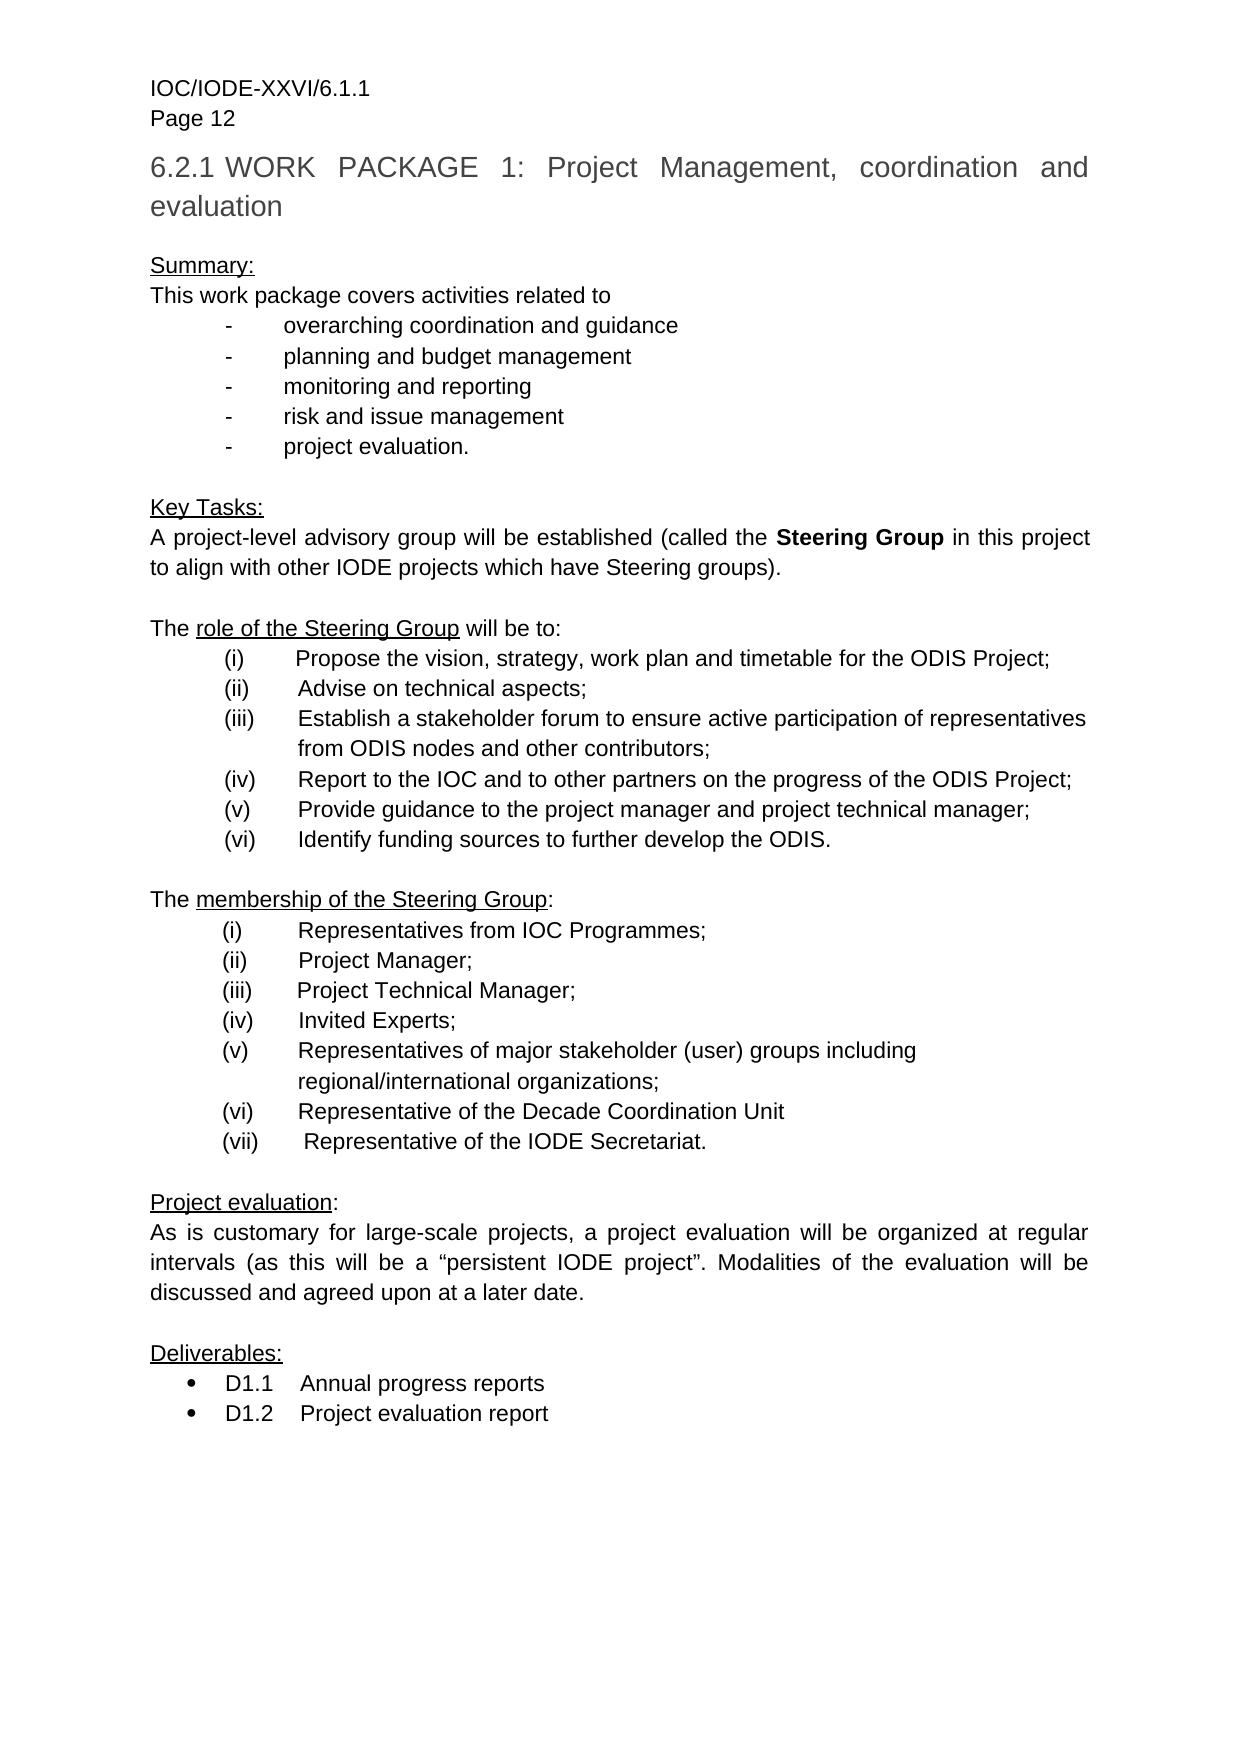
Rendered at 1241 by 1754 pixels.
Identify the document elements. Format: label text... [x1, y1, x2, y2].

text (iii) Establish a stakeholder forum to ensure active participation of representatives from ODIS nodes and other contributors; [224, 705, 1090, 762]
text Deliverables: [150, 1339, 1090, 1366]
text (ii) Advise on technical aspects; [224, 675, 1090, 701]
subtitle 6.2.1 WORK PACKAGE 1: Project Management, coordination and evaluation [150, 150, 1090, 222]
text The membership of the Steering Group: [150, 886, 1090, 913]
text - monitoring and reporting [225, 373, 1090, 399]
text - project evaluation. [225, 433, 1090, 460]
text (vi) Representative of the Decade Coordination Unit [222, 1098, 1090, 1124]
text (i) Propose the vision, strategy, work plan and timetable for the ODIS Project; [224, 645, 1090, 671]
text (vi) Identify funding sources to further develop the ODIS. [224, 826, 1090, 852]
text (iv) Invited Experts; [222, 1007, 1090, 1034]
text Key Tasks: [150, 494, 1090, 520]
text (v) Provide guidance to the project manager and project technical manager; [224, 796, 1090, 822]
list D1.2 Project evaluation report [187, 1400, 1090, 1426]
text (iv) Report to the IOC and to other partners on the progress of the ODIS Project; [224, 766, 1090, 792]
text (ii) Project Manager; [222, 947, 1090, 973]
text (vii) Representative of the IODE Secretariat. [222, 1128, 1090, 1154]
text This work package covers activities related to [150, 282, 1090, 309]
text Summary: [150, 252, 1090, 278]
text - planning and budget management [225, 343, 1090, 369]
list D1.1 Annual progress reports [187, 1370, 1090, 1396]
text Project evaluation: [150, 1188, 1090, 1215]
text - overarching coordination and guidance [225, 312, 1090, 339]
text A project-level advisory group will be established (called the Steering Group in this project to align with other IODE projects which have Steering groups). [150, 524, 1090, 581]
text (v) Representatives of major stakeholder (user) groups including regional/international organizations; [222, 1037, 1090, 1094]
text As is customary for large-scale projects, a project evaluation will be organized at regular intervals (as this will be a “persistent IODE project”. Modalities of the evaluation will be discussed and agreed upon at a later date. [150, 1219, 1090, 1306]
text (i) Representatives from IOC Programmes; [222, 917, 1090, 943]
text (iii) Project Technical Manager; [222, 977, 1090, 1003]
text The role of the Steering Group will be to: [150, 614, 1090, 641]
text - risk and issue management [225, 403, 1090, 429]
